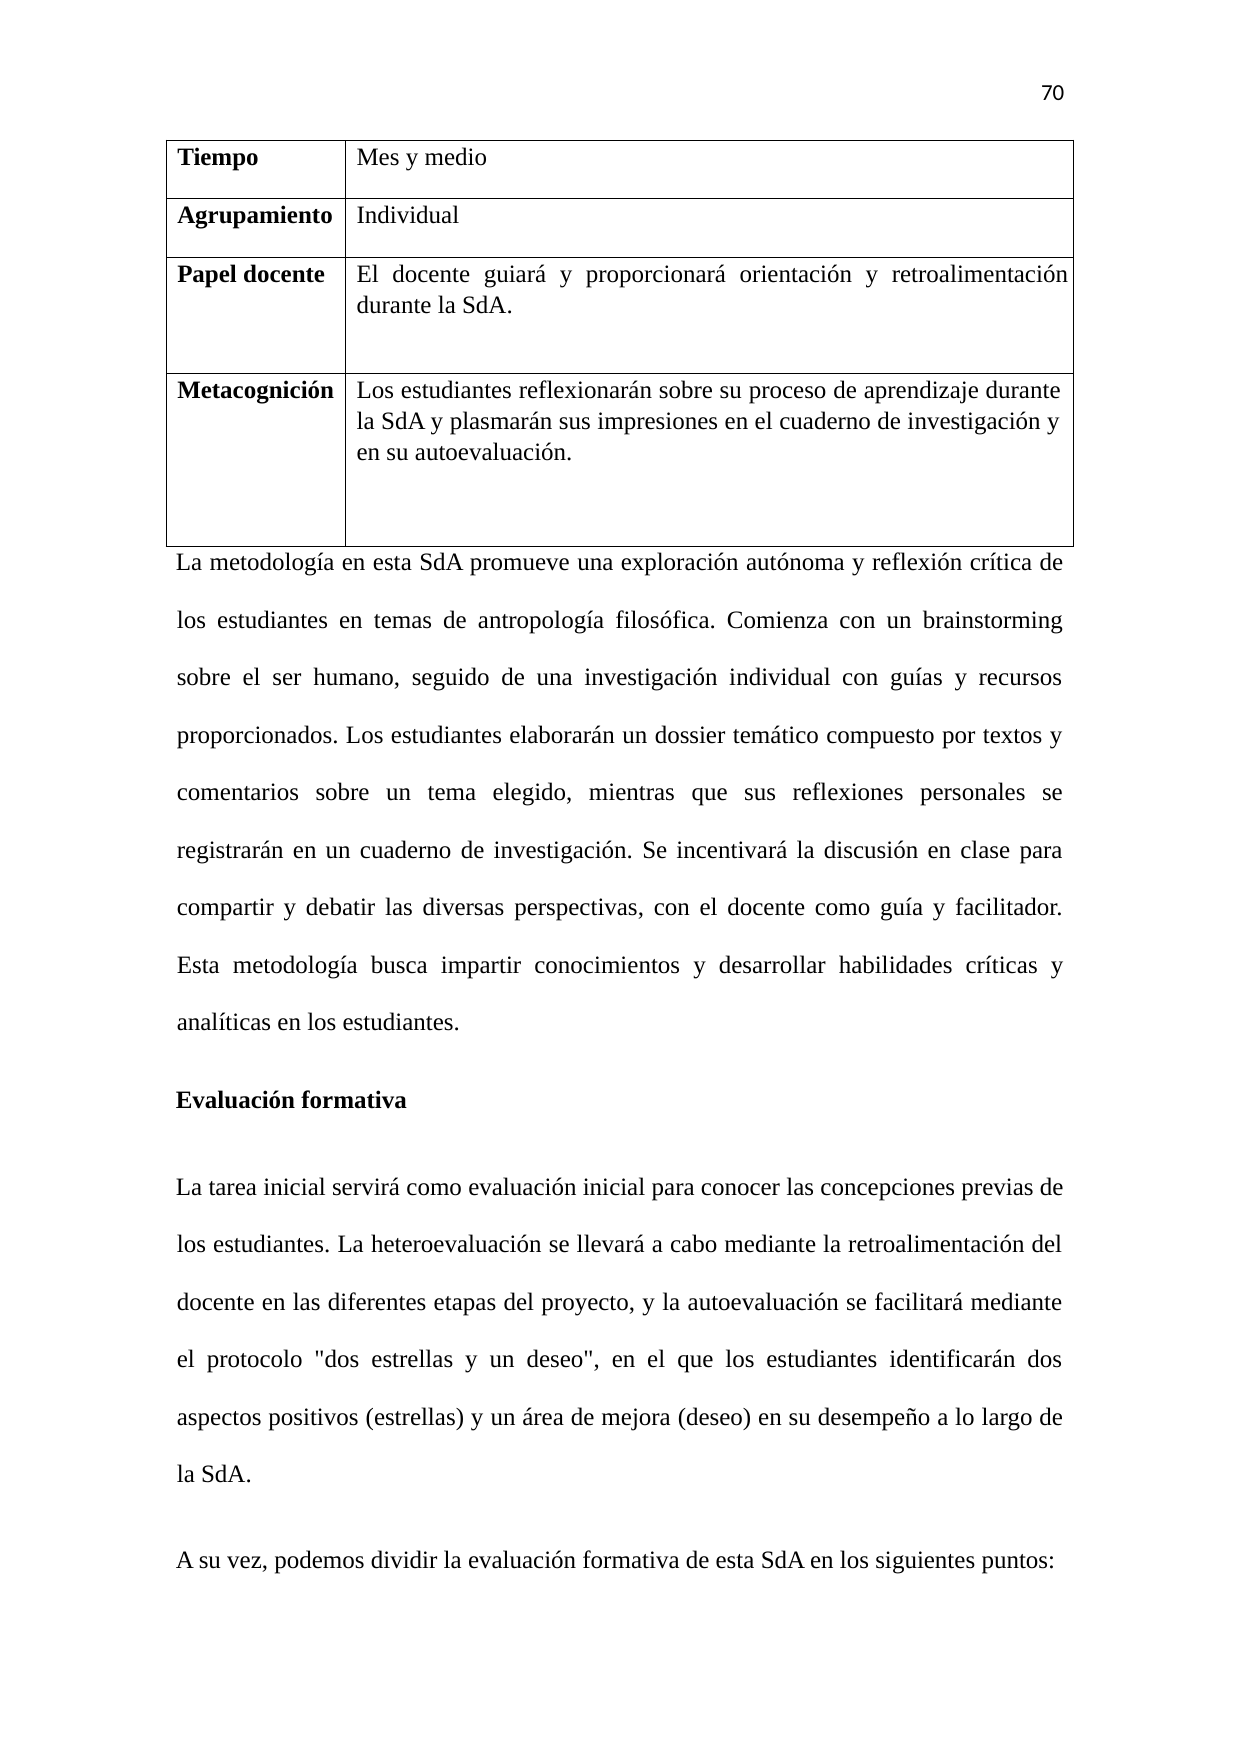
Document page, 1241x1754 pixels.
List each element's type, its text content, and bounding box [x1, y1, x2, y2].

table_cell Individual [346, 199, 1073, 257]
table_cell Metacognición [167, 374, 345, 546]
table_cell Los estudiantes reflexionarán sobre su proceso de aprendizaje durante la SdA y plasmarán sus impresiones en el cuaderno de investigación y en su autoevaluación. [346, 374, 1073, 546]
text La tarea inicial servirá como evaluación inicial para conocer las concepciones previas de los estudiantes. La heteroevaluación se llevará a cabo mediante la retroalimentación del docente en las diferentes etapas del proyecto, y la autoevaluación se facilitará mediante el protocolo "dos estrellas y un deseo", en el que los estudiantes identificarán dos aspectos positivos (estrellas) y un área de mejora (deseo) en su desempeño a lo largo de la SdA. [176, 1172, 1064, 1488]
text La metodología en esta SdA promueve una exploración autónoma y reflexión crítica de los estudiantes en temas de antropología filosófica. Comienza con un brainstorming sobre el ser humano, seguido de una investigación individual con guías y recursos proporcionados. Los estudiantes elaborarán un dossier temático compuesto por textos y comentarios sobre un tema elegido, mientras que sus reflexiones personales se registrarán en un cuaderno de investigación. Se incentivará la discusión en clase para compartir y debatir las diversas perspectivas, con el docente como guía y facilitador. Esta metodología busca impartir conocimientos y desarrollar habilidades críticas y analíticas en los estudiantes. [176, 547, 1064, 1036]
table_cell Mes y medio [346, 141, 1073, 198]
table_cell Papel docente [167, 258, 345, 373]
subtitle Evaluación formativa [176, 1086, 1070, 1114]
table_cell El docente guiará y proporcionará orientación y retroalimentación durante la SdA. [346, 258, 1073, 373]
table_cell Agrupamiento [167, 199, 345, 257]
text A su vez, podemos dividir la evaluación formativa de esta SdA en los siguientes puntos: [176, 1546, 1064, 1574]
table_cell Tiempo [167, 141, 345, 198]
